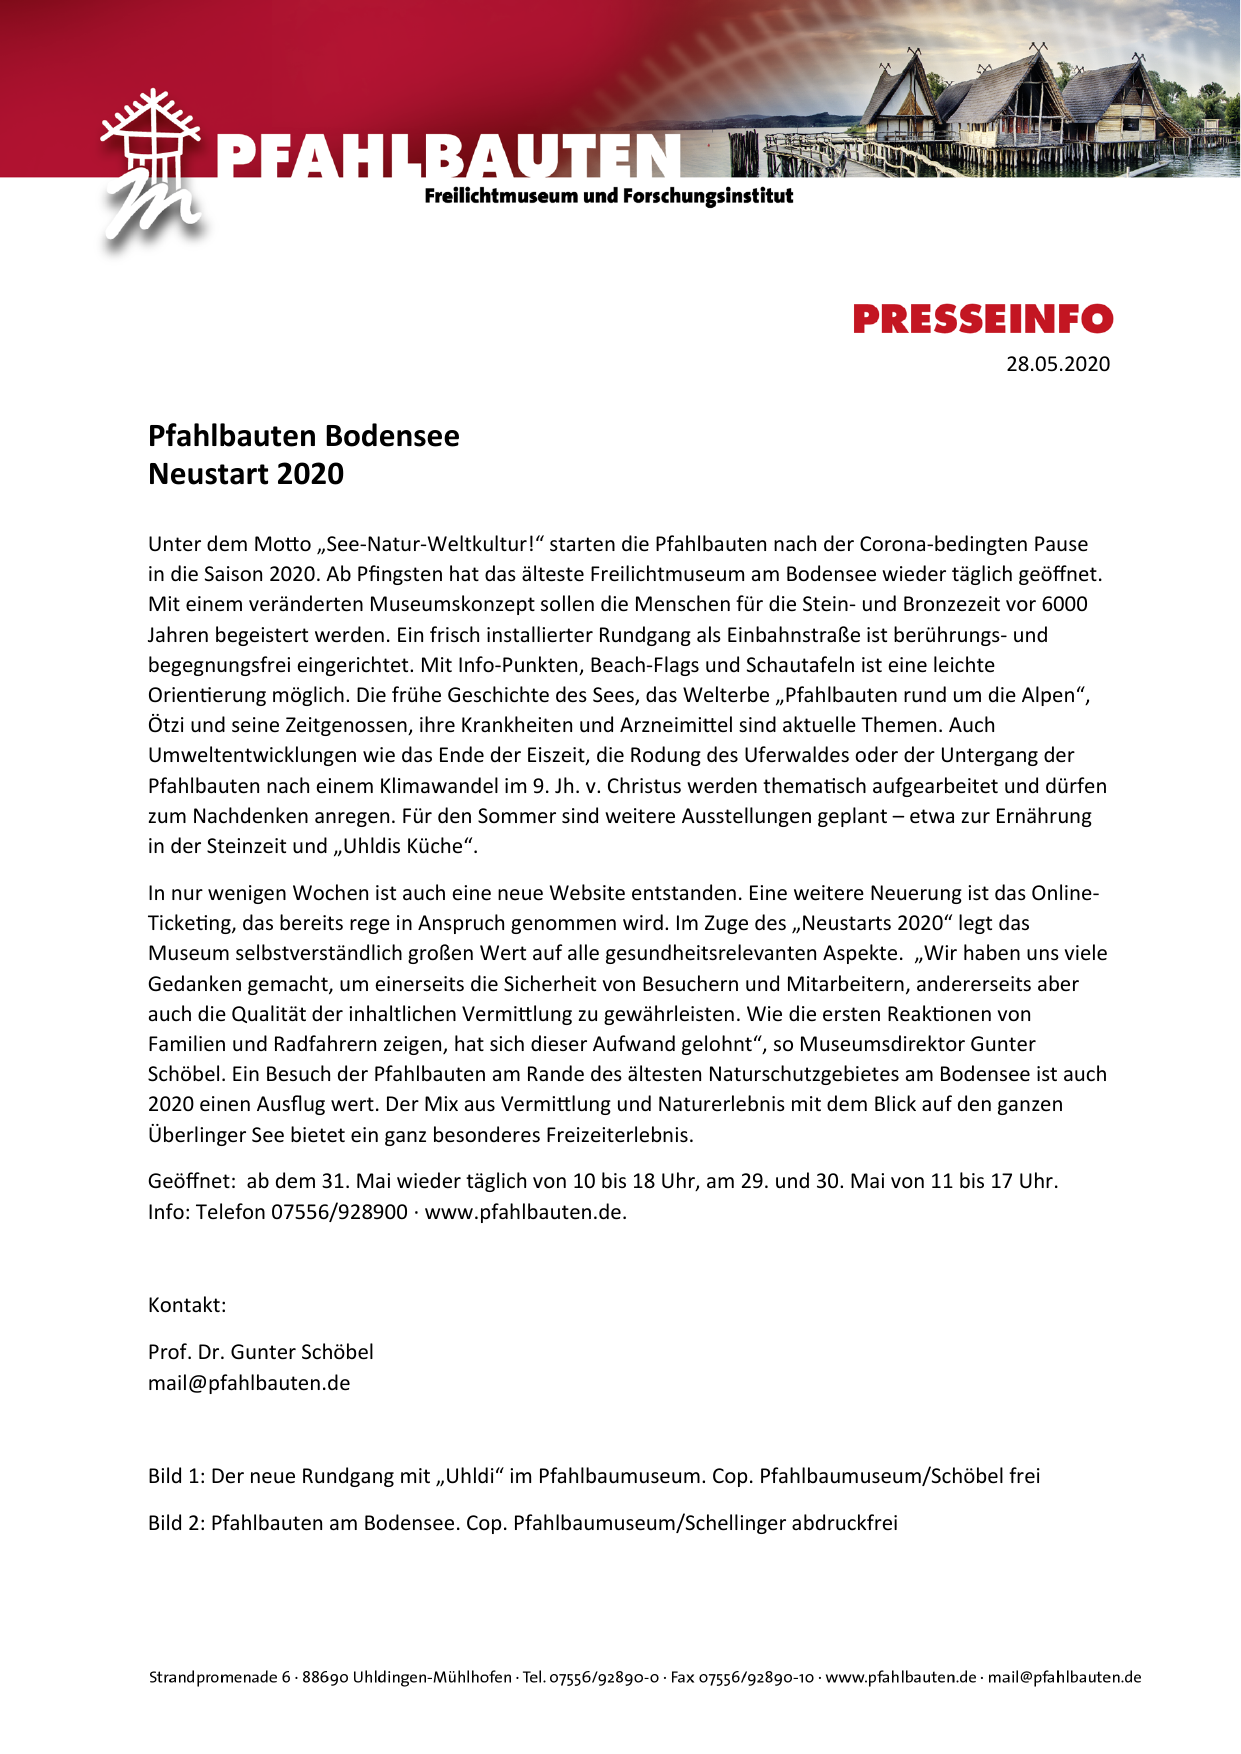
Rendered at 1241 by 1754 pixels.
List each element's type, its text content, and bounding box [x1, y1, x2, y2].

text Kontakt: [148, 1291, 1110, 1318]
text Bild 2: Pfahlbauten am Bodensee. Cop. Pfahlbaumuseum/Schellinger abdruckfrei [148, 1508, 1110, 1536]
text In nur wenigen Wochen ist auch eine neue Website entstanden. Eine weitere Neuerung ist das Online-Ticketing, das bereits rege in Anspruch genommen wird. Im Zuge des „Neustarts 2020“ legt das Museum selbstverständlich großen Wert auf alle gesundheitsrelevanten Aspekte. „Wir haben uns viele Gedanken gemacht, um einerseits die Sicherheit von Besuchern und Mitarbeitern, andererseits aber auch die Qualität der inhaltlichen Vermittlung zu gewährleisten. Wie die ersten Reaktionen von Familien und Radfahrern zeigen, hat sich dieser Aufwand gelohnt“, so Museumsdirektor Gunter Schöbel. Ein Besuch der Pfahlbauten am Rande des ältesten Naturschutzgebietes am Bodensee ist auch 2020 einen Ausflug wert. Der Mix aus Vermittlung und Naturerlebnis mit dem Blick auf den ganzen Überlinger See bietet ein ganz besonderes Freizeiterlebnis. [148, 878, 1110, 1148]
picture [14, 1634, 1241, 1754]
text Geöffnet: ab dem 31. Mai wieder täglich von 10 bis 18 Uhr, am 29. und 30. Mai von 11 bis 17 Uhr. Info: Telefon 07556/928900 · www.pfahlbauten.de. [148, 1167, 1110, 1225]
text Unter dem Motto „See-Natur-Weltkultur!“ starten die Pfahlbauten nach der Corona-bedingten Pause in die Saison 2020. Ab Pfingsten hat das älteste Freilichtmuseum am Bodensee wieder täglich geöffnet. Mit einem veränderten Museumskonzept sollen die Menschen für die Stein- und Bronzezeit vor 6000 Jahren begeistert werden. Ein frisch installierter Rundgang als Einbahnstraße ist berührungs- und begegnungsfrei eingerichtet. Mit Info-Punkten, Beach-Flags und Schautafeln ist eine leichte Orientierung möglich. Die frühe Geschichte des Sees, das Welterbe „Pfahlbauten rund um die Alpen“, Ötzi und seine Zeitgenossen, ihre Krankheiten und Arzneimittel sind aktuelle Themen. Auch Umweltentwicklungen wie das Ende der Eiszeit, die Rodung des Uferwaldes oder der Untergang der Pfahlbauten nach einem Klimawandel im 9. Jh. v. Christus werden thematisch aufgearbeitet und dürfen zum Nachdenken anregen. Für den Sommer sind weitere Ausstellungen geplant – etwa zur Ernährung in der Steinzeit und „Uhldis Küche“. [148, 529, 1110, 859]
text Prof. Dr. Gunter Schöbel mail@pfahlbauten.de [148, 1337, 1110, 1396]
picture [0, 0, 1241, 350]
text Pfahlbauten Bodensee Neustart 2020 [148, 417, 1110, 492]
text 28.05.2020 [148, 349, 1110, 377]
text Bild 1: Der neue Rundgang mit „Uhldi“ im Pfahlbaumuseum. Cop. Pfahlbaumuseum/Schöbel frei [148, 1461, 1110, 1489]
